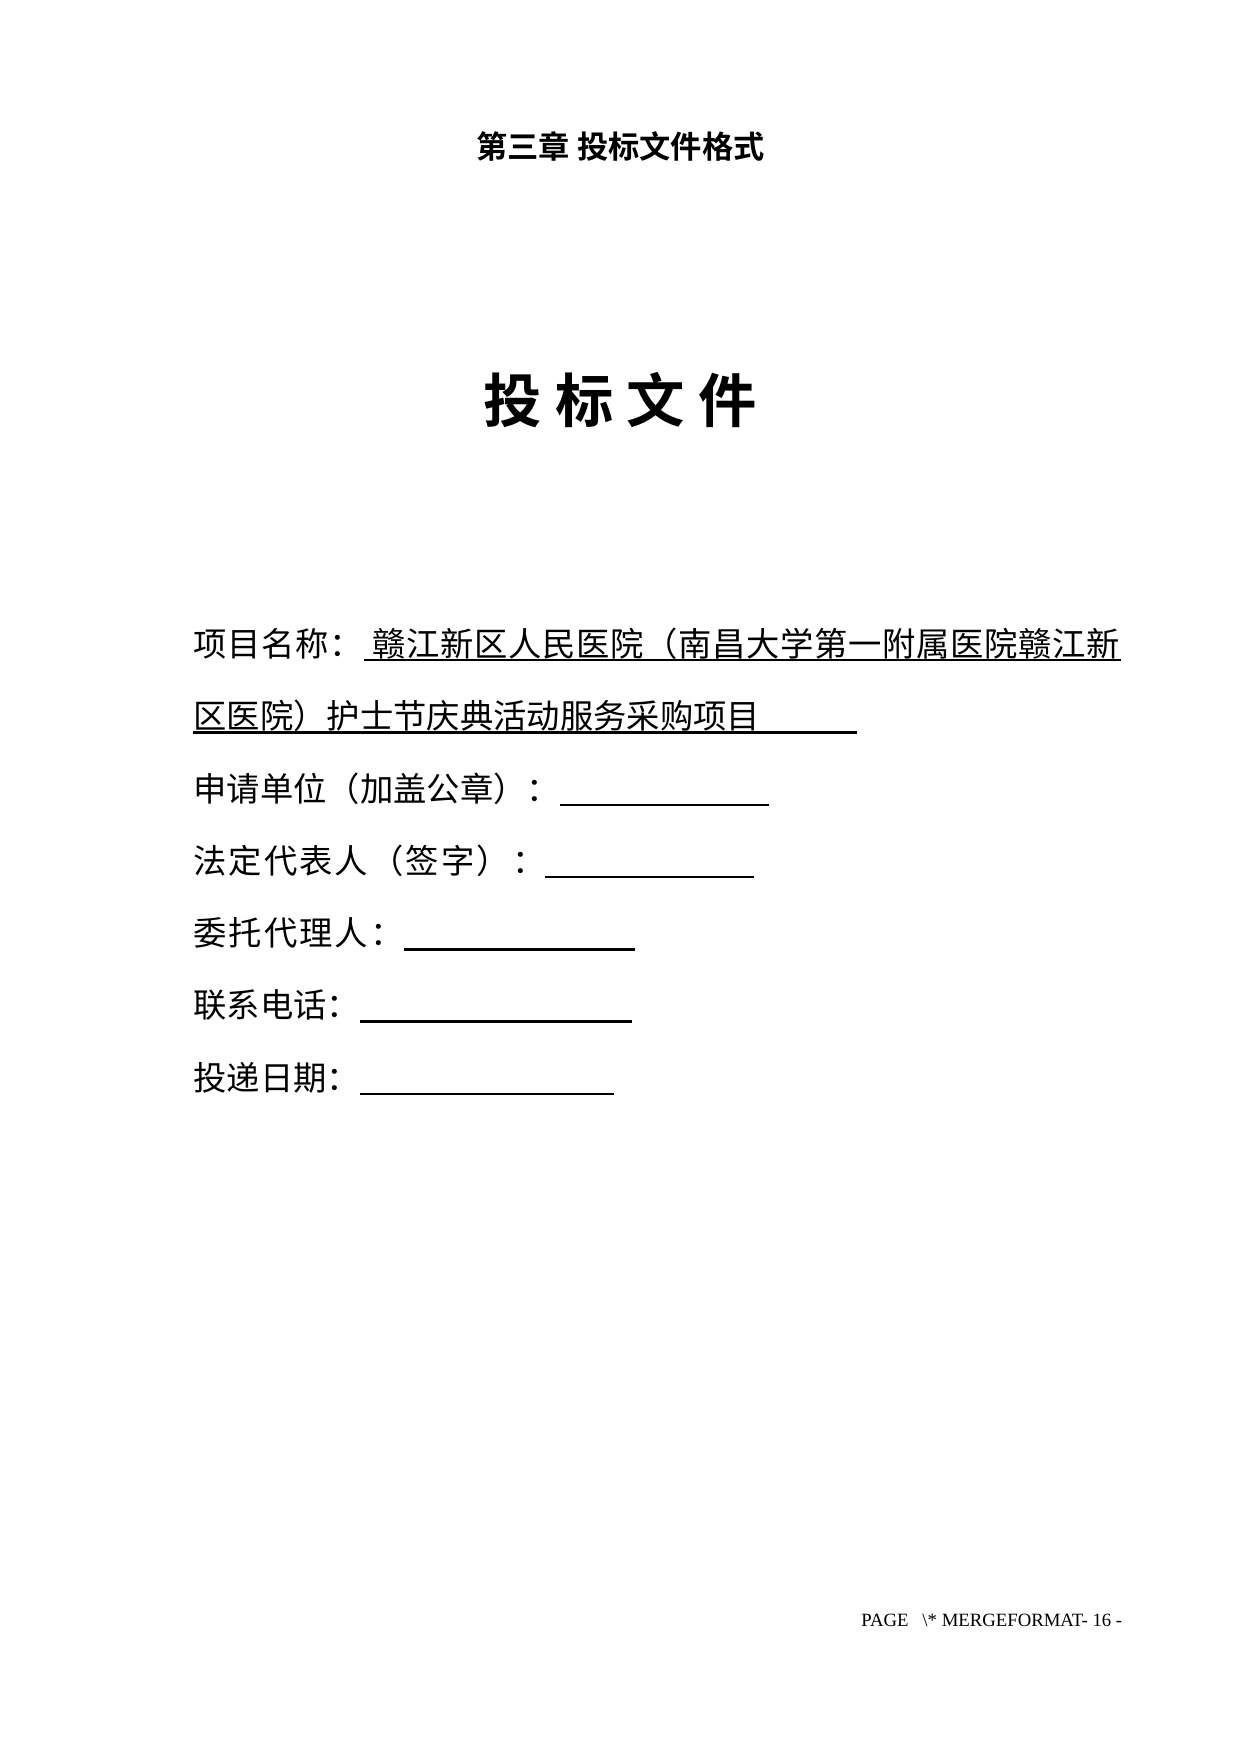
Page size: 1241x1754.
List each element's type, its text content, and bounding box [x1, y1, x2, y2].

text 第三章 投标文件格式 [118, 122, 1122, 167]
text 项目名称： 赣江新区人民医院（南昌大学第一附属医院赣江新区医院）护士节庆典活动服务采购项目 [193, 618, 1122, 738]
text 投递日期： [193, 1051, 1122, 1100]
text 申请单位（加盖公章）： [193, 762, 1122, 811]
text 投 标 文 件 [118, 355, 1122, 439]
text 联系电话： [193, 979, 1122, 1027]
text 委托代理人： [193, 907, 1122, 955]
text 法定代表人（签字）： [193, 834, 1122, 883]
